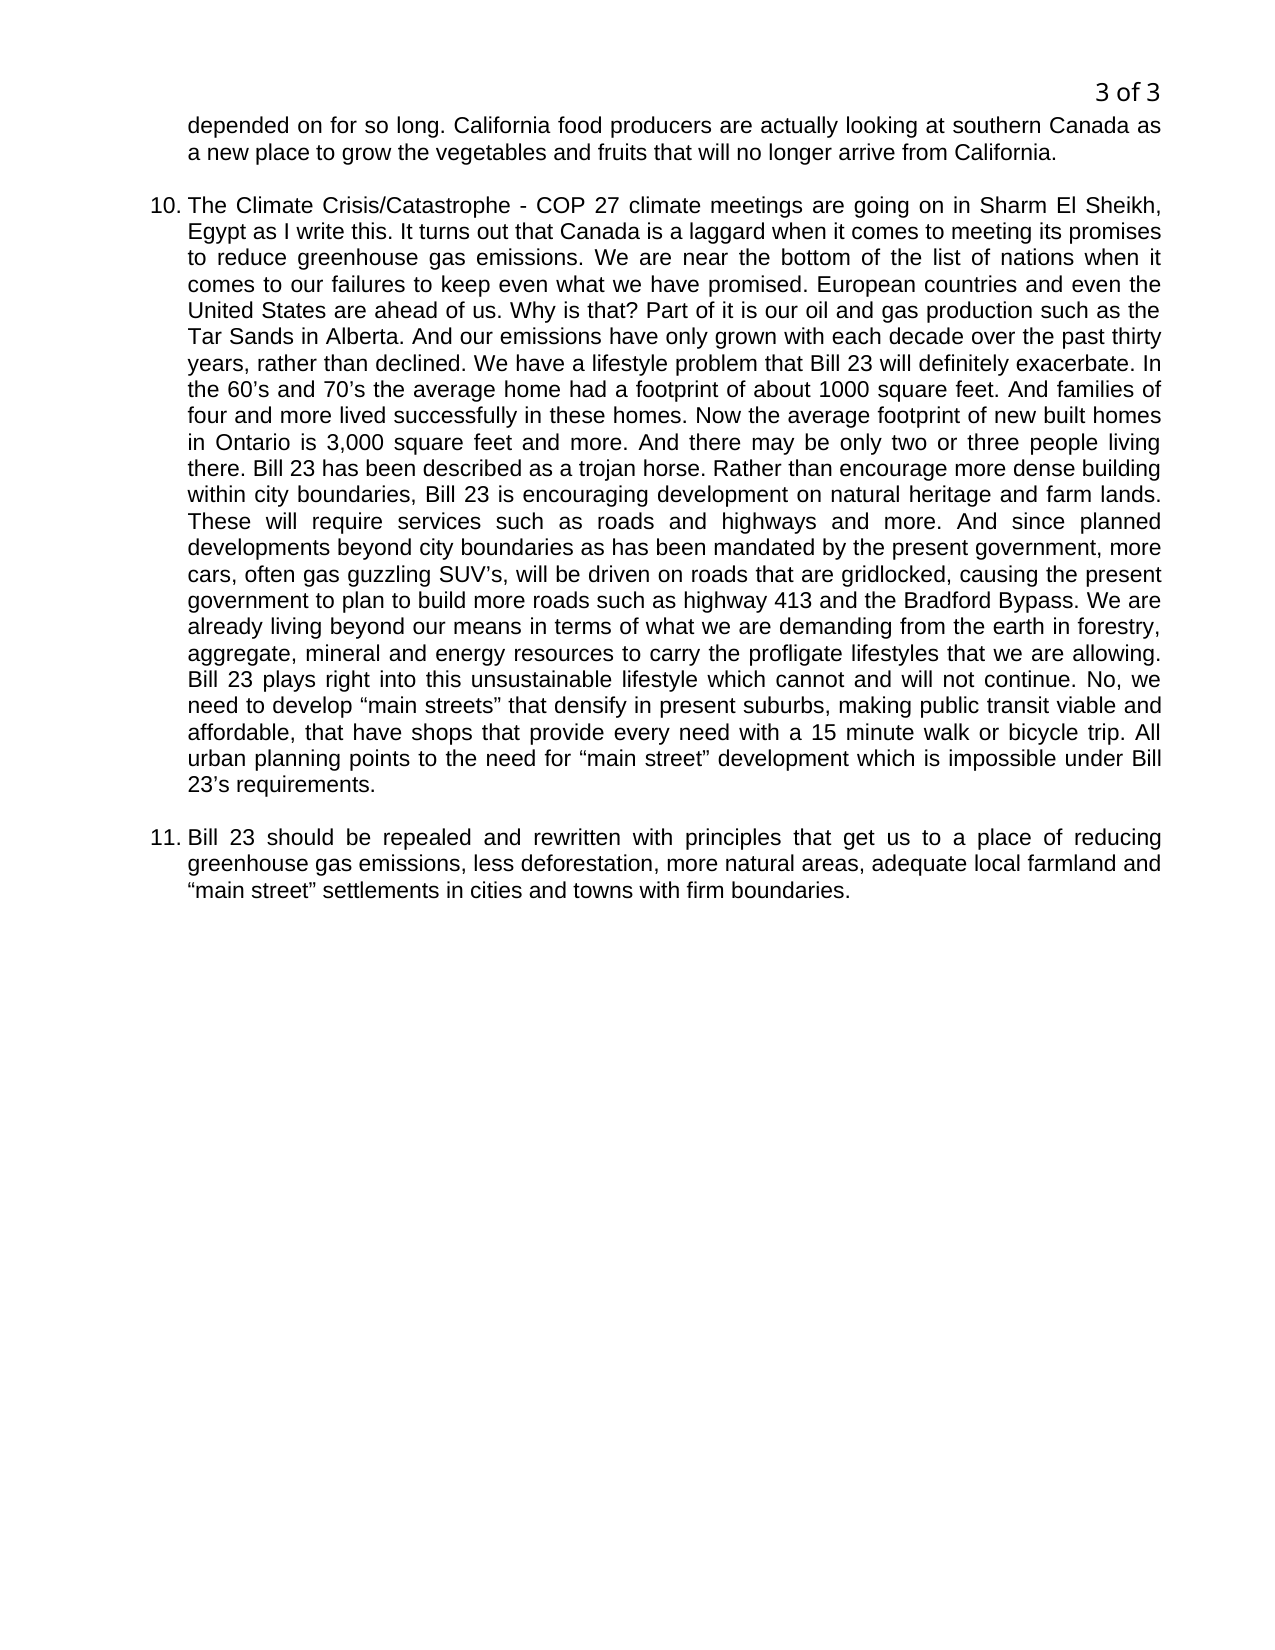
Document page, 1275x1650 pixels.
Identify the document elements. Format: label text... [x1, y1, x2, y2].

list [150, 112, 1162, 218]
list Bill 23 should be repealed and rewritten with principles that get us to a place of reducing greenhouse gas emissions, less deforestation, more natural areas, adequate local farmland and “main street” settlements in cities and towns with firm boundaries. [150, 877, 1162, 956]
list The Climate Crisis/Catastrophe - COP 27 climate meetings are going on in Sharm El Sheikh, Egypt as I write this. It turns out that Canada is a laggard when it comes to meeting its promises to reduce greenhouse gas emissions. We are near the bottom of the list of nations when it comes to our failures to keep even what we have promised. European countries and even the United States are ahead of us. Why is that? Part of it is our oil and gas production such as the Tar Sands in Alberta. And our emissions have only grown with each decade over the past thirty years, rather than declined. We have a lifestyle problem that Bill 23 will definitely exacerbate. In the 60’s and 70’s the average home had a footprint of about 1000 square feet. And families of four and more lived successfully in these homes. Now the average footprint of new built homes in Ontario is 3,000 square feet and more. And there may be only two or three people living there. Bill 23 has been described as a trojan horse. Rather than encourage more dense building within city boundaries, Bill 23 is encouraging development on natural heritage and farm lands. These will require services such as roads and highways and more. And since planned developments beyond city boundaries as has been mandated by the present government, more cars, often gas guzzling SUV’s, will be driven on roads that are gridlocked, causing the present government to plan to build more roads such as highway 413 and the Bradford Bypass. We are already living beyond our means in terms of what we are demanding from the earth in forestry, aggregate, mineral and energy resources to carry the profligate lifestyles that we are allowing. Bill 23 plays right into this unsustainable lifestyle which cannot and will not continue. No, we need to develop “main streets” that densify in present suburbs, making public transit viable and affordable, that have shops that provide every need with a 15 minute walk or bicycle trip. All urban planning points to the need for “main street” development which is impossible under Bill 23’s requirements. [150, 244, 1162, 850]
